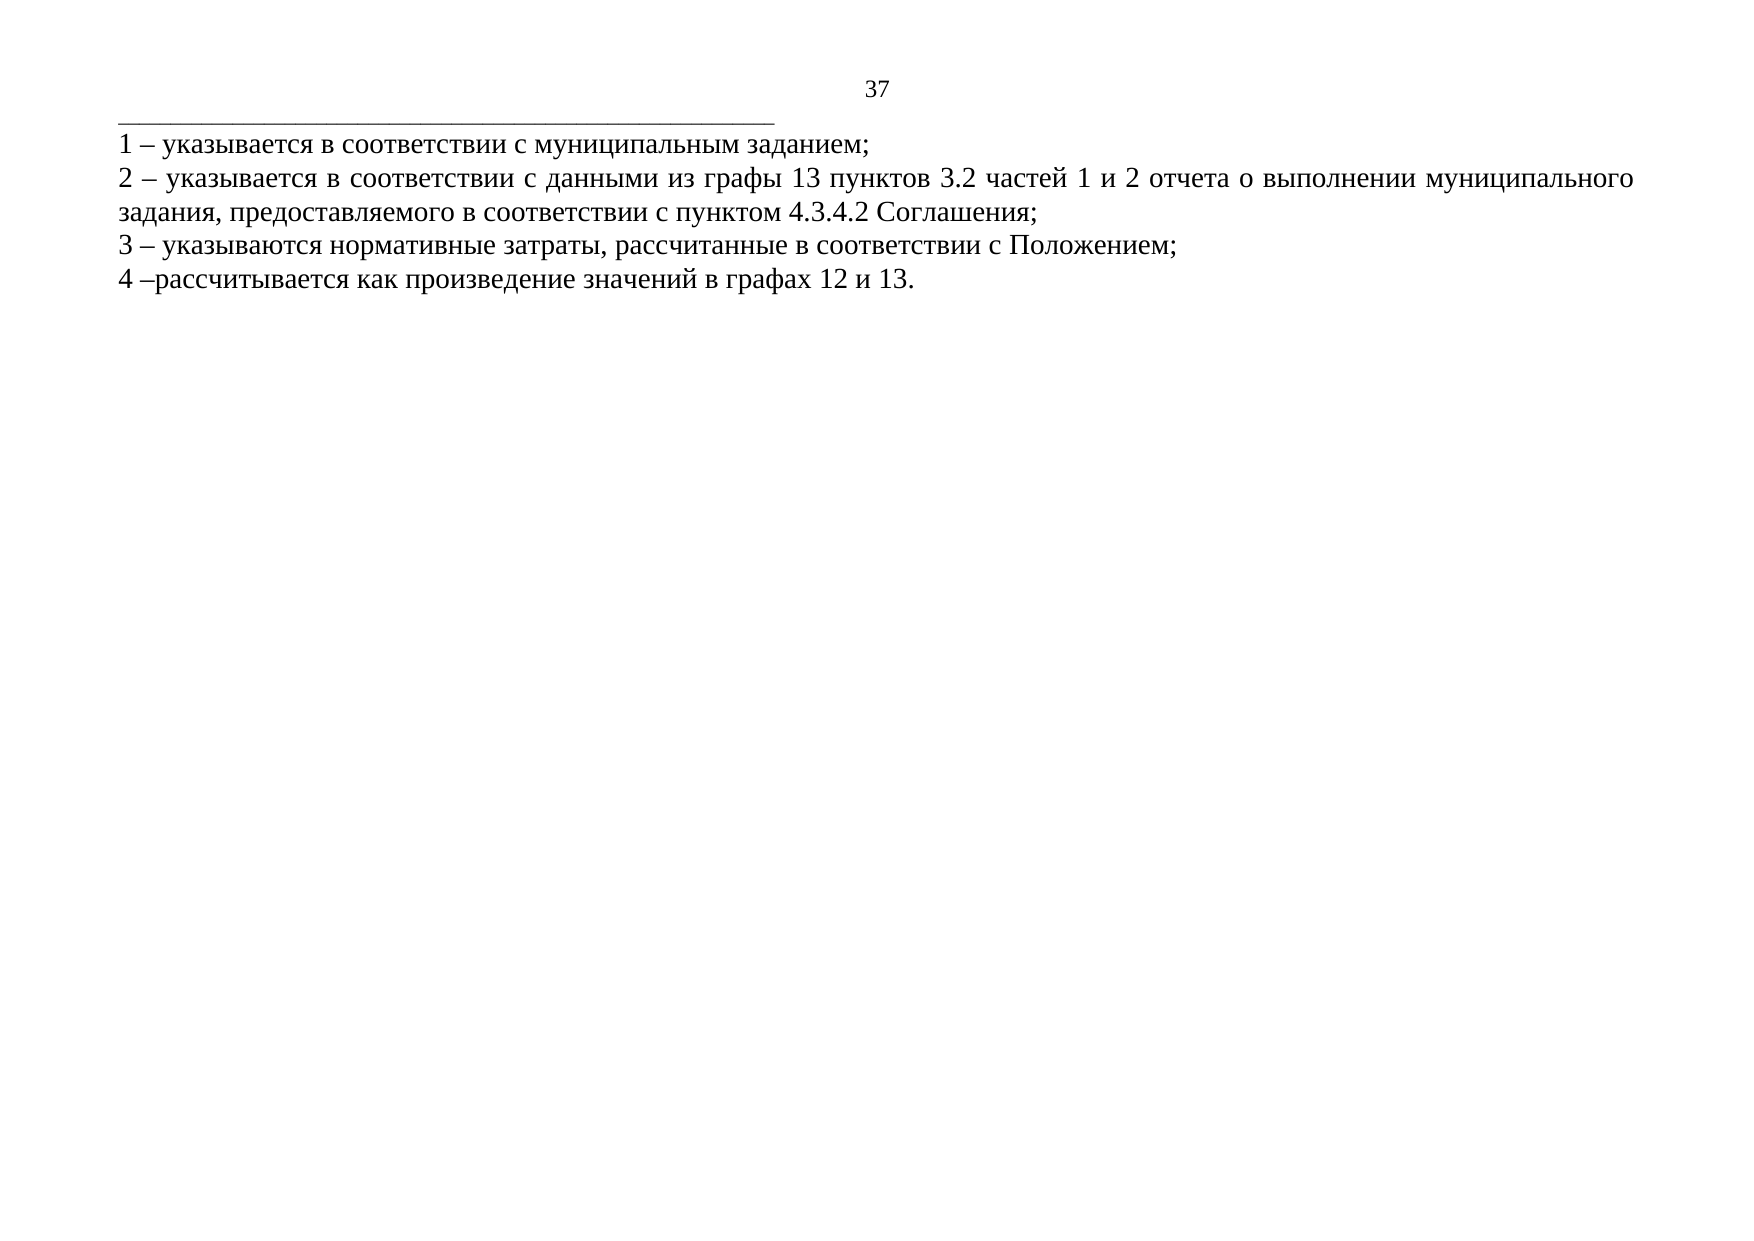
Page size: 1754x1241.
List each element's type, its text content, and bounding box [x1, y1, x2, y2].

text 3 – указываются нормативные затраты, рассчитанные в соответствии с Положением; [118, 227, 1636, 261]
text 2 – указывается в соответствии с данными из графы 13 пунктов 3.2 частей 1 и 2 отчета о выполнении муниципального задания, предоставляемого в соответствии с пунктом 4.3.4.2 Соглашения; [118, 160, 1636, 227]
text 1 – указывается в соответствии с муниципальным заданием; [118, 127, 1636, 160]
text 4 –рассчитывается как произведение значений в графах 12 и 13. [118, 261, 1636, 294]
text _______________________________________________________________ [118, 103, 1636, 127]
